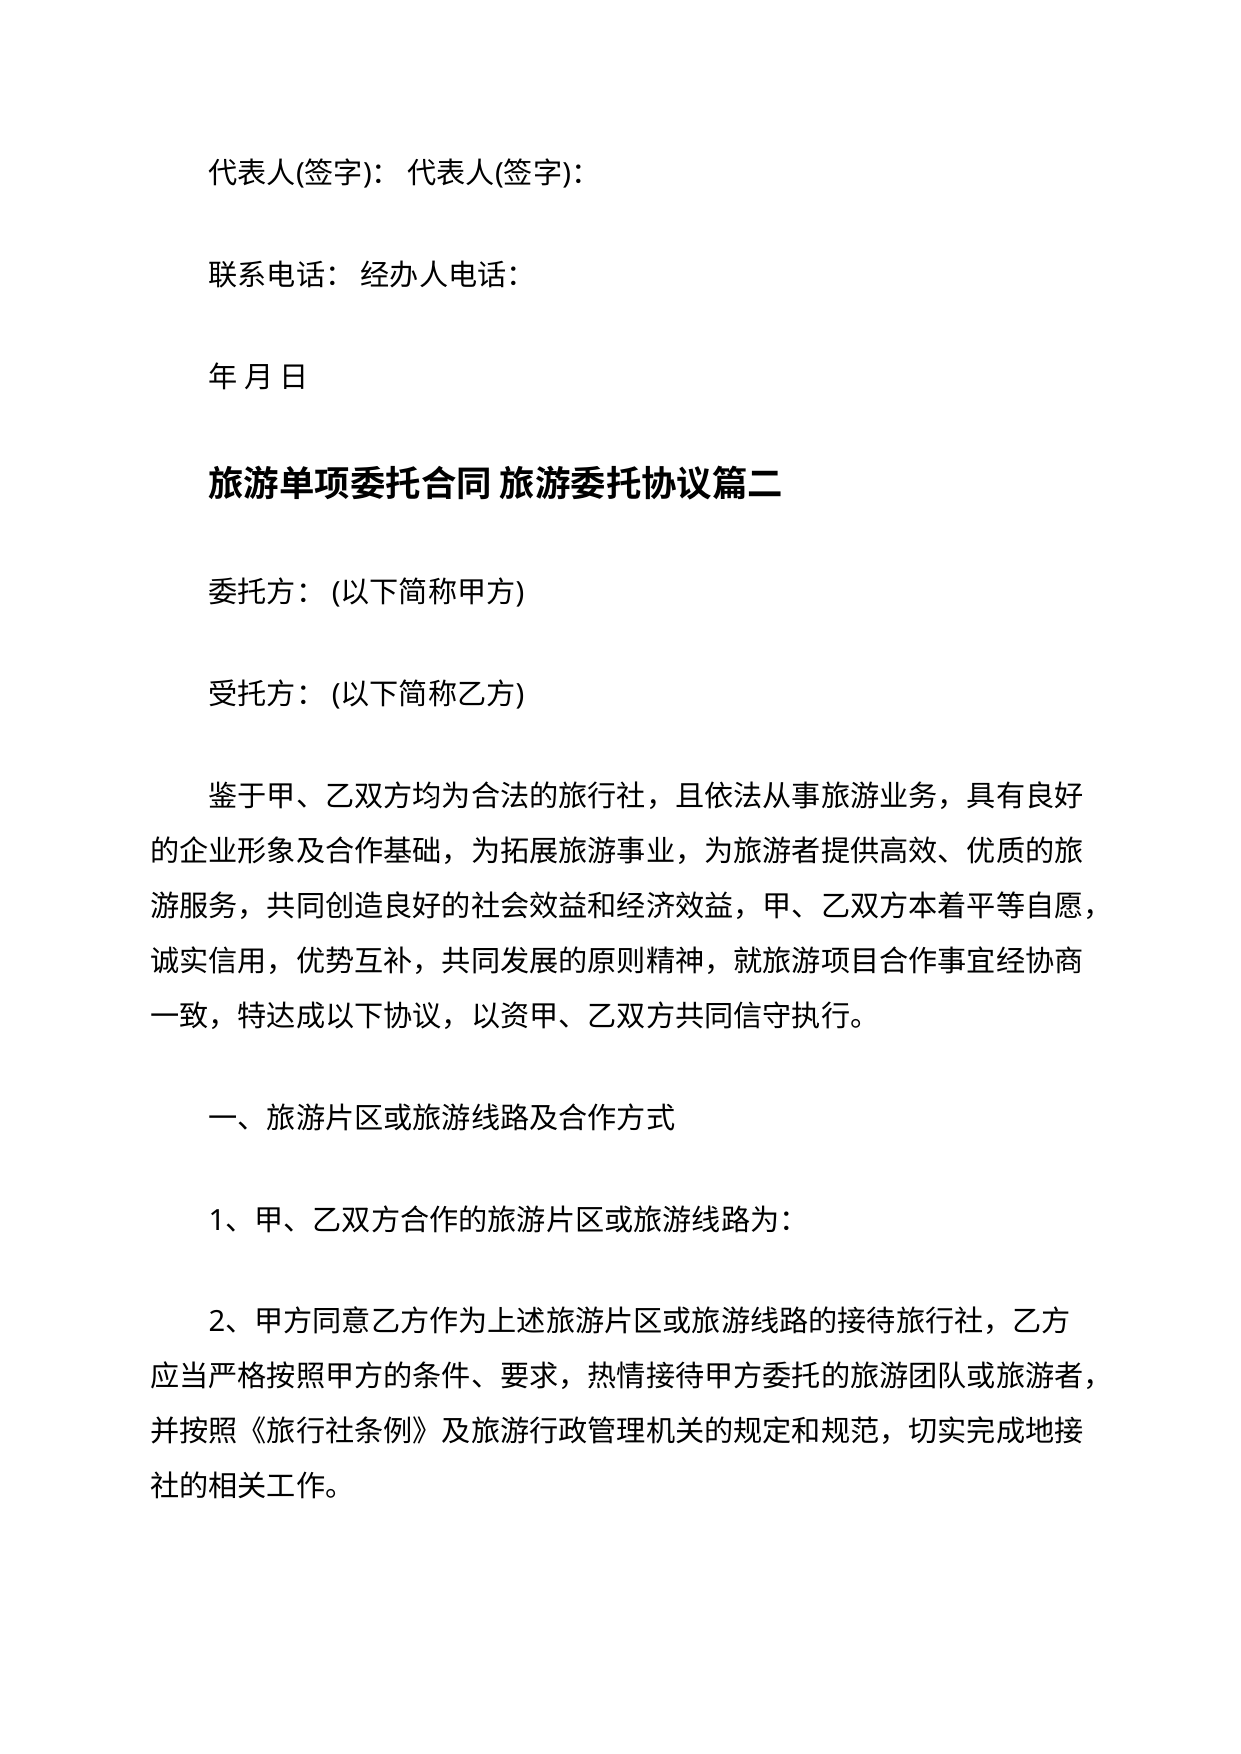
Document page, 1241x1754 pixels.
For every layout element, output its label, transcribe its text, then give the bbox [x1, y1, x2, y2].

text 联系电话： 经办人电话： [150, 252, 1090, 294]
text 鉴于甲、乙双方均为合法的旅行社，且依法从事旅游业务，具有良好的企业形象及合作基础，为拓展旅游事业，为旅游者提供高效、优质的旅游服务，共同创造良好的社会效益和经济效益，甲、乙双方本着平等自愿，诚实信用，优势互补，共同发展的原则精神，就旅游项目合作事宜经协商一致，特达成以下协议，以资甲、乙双方共同信守执行。 [150, 773, 1090, 1035]
text 旅游单项委托合同 旅游委托协议篇二 [150, 456, 1090, 507]
text 代表人(签字)： 代表人(签字)： [150, 150, 1090, 192]
text 年 月 日 [150, 354, 1090, 396]
text 委托方： (以下简称甲方) [150, 569, 1090, 611]
text 2、甲方同意乙方作为上述旅游片区或旅游线路的接待旅行社，乙方应当严格按照甲方的条件、要求，热情接待甲方委托的旅游团队或旅游者，并按照《旅行社条例》及旅游行政管理机关的规定和规范，切实完成地接社的相关工作。 [150, 1298, 1090, 1505]
text 1、甲、乙双方合作的旅游片区或旅游线路为： [150, 1196, 1090, 1238]
text 受托方： (以下简称乙方) [150, 671, 1090, 713]
text 一、旅游片区或旅游线路及合作方式 [150, 1094, 1090, 1137]
